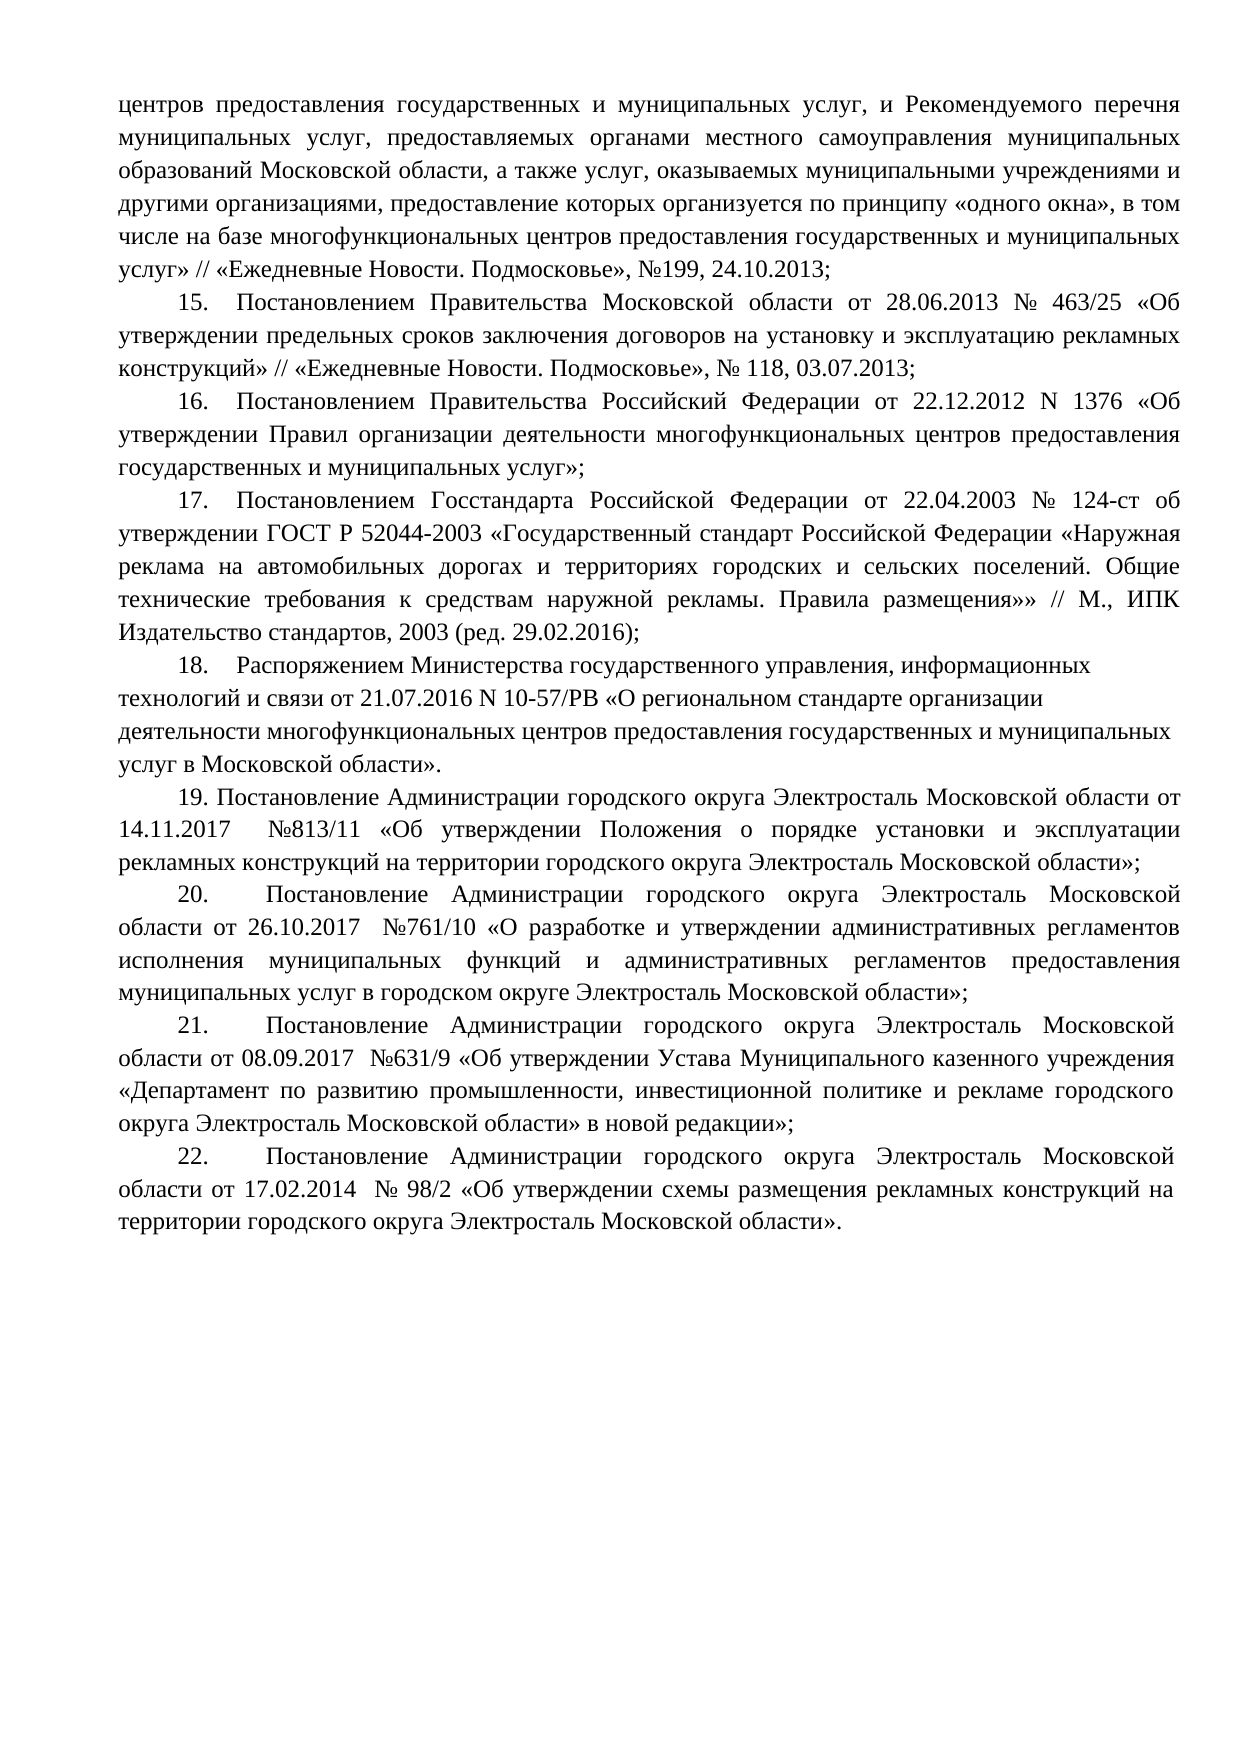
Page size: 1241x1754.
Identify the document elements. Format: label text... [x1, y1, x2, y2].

list Постановление Администрации городского округа Электросталь Московской области от 08.09.2017 №631/9 «Об утверждении Устава Муниципального казенного учреждения «Департамент по развитию промышленности, инвестиционной политике и рекламе городского округа Электросталь Московской области» в новой редакции»; [118, 1010, 1175, 1137]
text 19. Постановление Администрации городского округа Электросталь Московской области от 14.11.2017 №813/11 «Об утверждении Положения о порядке установки и эксплуатации рекламных конструкций на территории городского округа Электросталь Московской области»; [118, 782, 1181, 876]
list Постановление Администрации городского округа Электросталь Московской области от 26.10.2017 №761/10 «О разработке и утверждении административных регламентов исполнения муниципальных функций и административных регламентов предоставления муниципальных услуг в городском округе Электросталь Московской области»; [118, 879, 1181, 1006]
list Постановление Администрации городского округа Электросталь Московской области от 17.02.2014 № 98/2 «Об утверждении схемы размещения рекламных конструкций на территории городского округа Электросталь Московской области». [118, 1141, 1175, 1235]
list Распоряжением Министерства государственного управления, информационных технологий и связи от 21.07.2016 N 10-57/РВ «О региональном стандарте организации деятельности многофункциональных центров предоставления государственных и муниципальных услуг в Московской области». [118, 650, 1181, 778]
list Постановлением Правительства Российский Федерации от 22.12.2012 N 1376 «Об утверждении Правил организации деятельности многофункциональных центров предоставления государственных и муниципальных услуг»; [118, 386, 1181, 481]
list Постановлением Госстандарта Российской Федерации от 22.04.2003 № 124-ст об утверждении ГОСТ Р 52044-2003 «Государственный стандарт Российской Федерации «Наружная реклама на автомобильных дорогах и территориях городских и сельских поселений. Общие технические требования к средствам наружной рекламы. Правила размещения»» // М., ИПК Издательство стандартов, 2003 (ред. 29.02.2016); [118, 485, 1181, 646]
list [118, 89, 1181, 282]
list Постановлением Правительства Московской области от 28.06.2013 № 463/25 «Об утверждении предельных сроков заключения договоров на установку и эксплуатацию рекламных конструкций» // «Ежедневные Новости. Подмосковье», № 118, 03.07.2013; [118, 287, 1181, 382]
